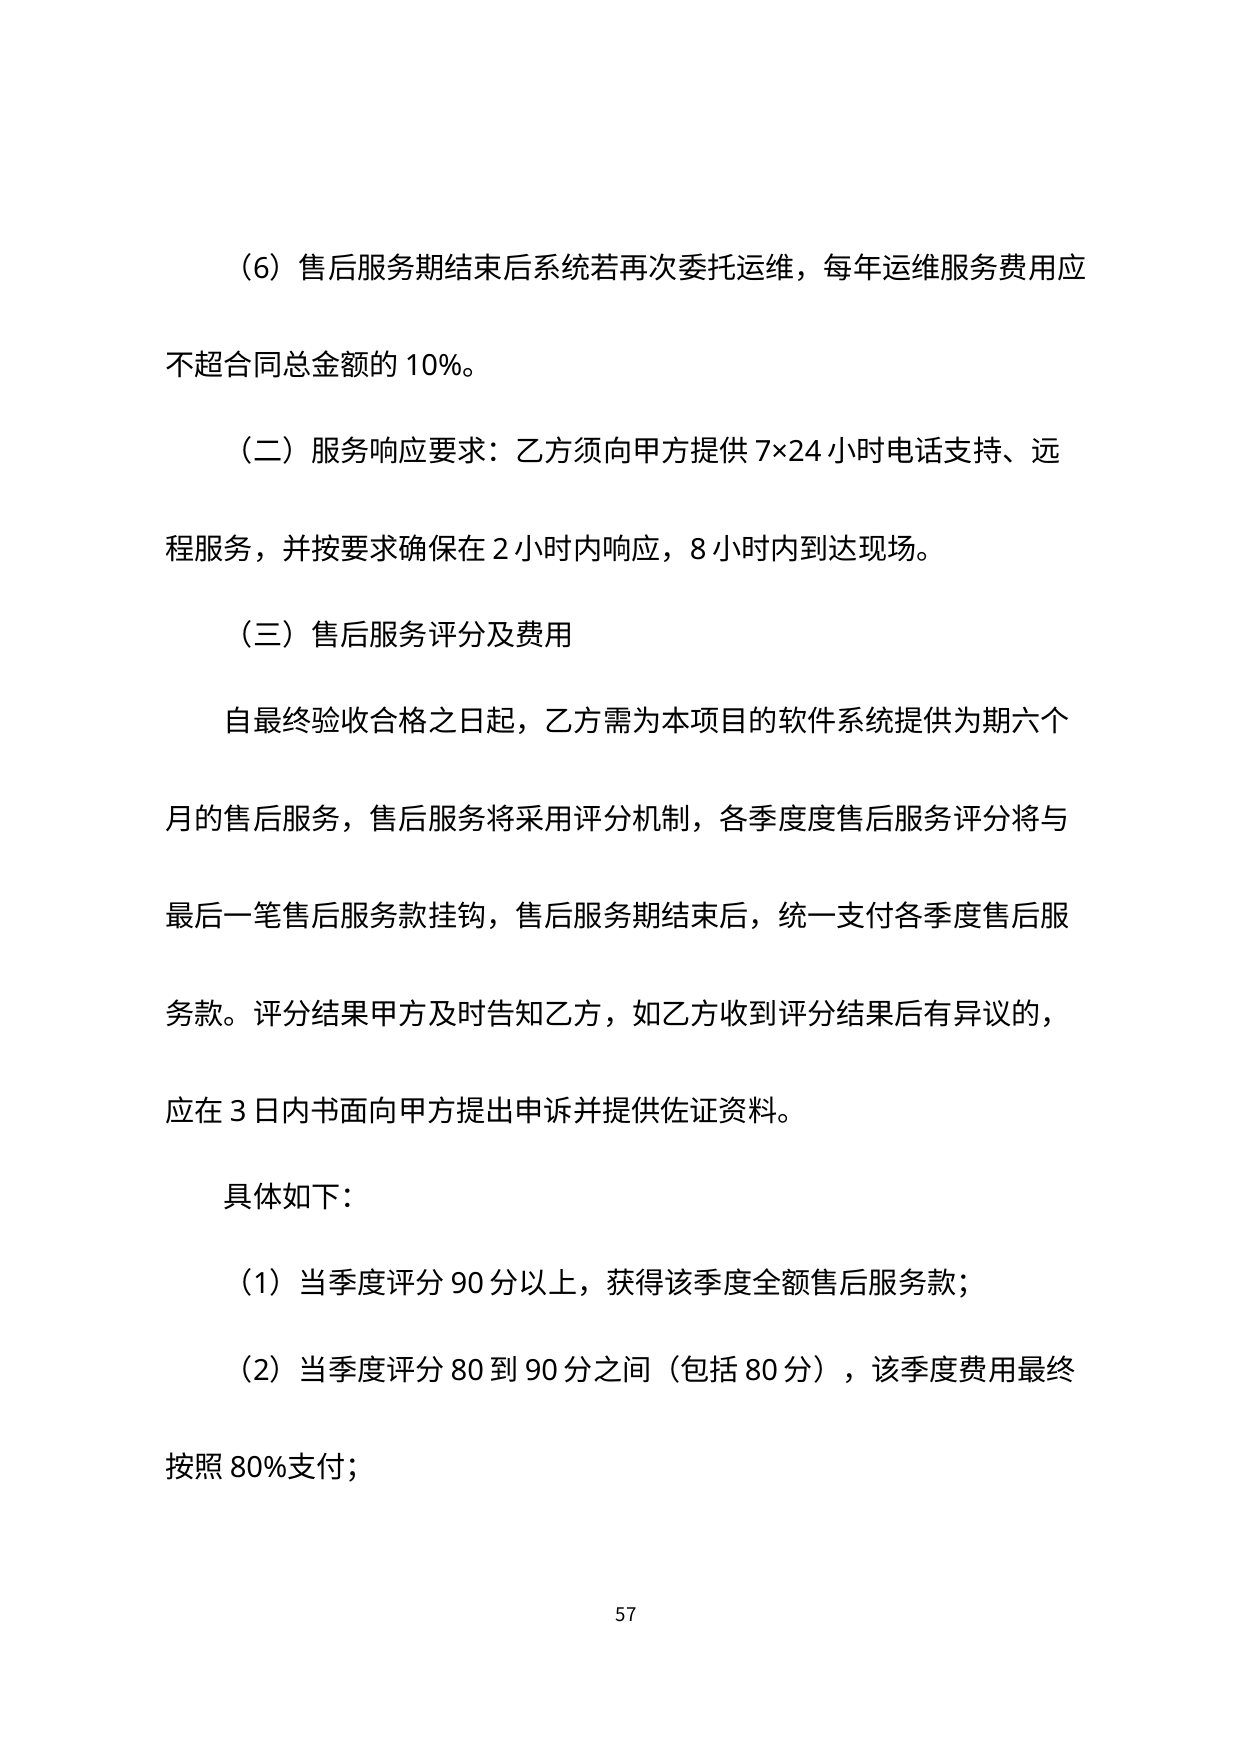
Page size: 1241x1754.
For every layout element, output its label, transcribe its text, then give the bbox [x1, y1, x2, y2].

text （三）售后服务评分及费用 [165, 600, 1087, 665]
text （1）当季度评分90分以上，获得该季度全额售后服务款； [165, 1249, 1087, 1314]
text （6）售后服务期结束后系统若再次委托运维，每年运维服务费用应不超合同总金额的10%。 [165, 233, 1087, 395]
text （2）当季度评分80到90分之间（包括80分），该季度费用最终按照80%支付； [165, 1335, 1087, 1497]
text 自最终验收合格之日起，乙方需为本项目的软件系统提供为期六个月的售后服务，售后服务将采用评分机制，各季度度售后服务评分将与最后一笔售后服务款挂钩，售后服务期结束后，统一支付各季度售后服务款。评分结果甲方及时告知乙方，如乙方收到评分结果后有异议的，应在3日内书面向甲方提出申诉并提供佐证资料。 [165, 686, 1087, 1141]
text （二）服务响应要求：乙方须向甲方提供7×24小时电话支持、远程服务，并按要求确保在2小时内响应，8小时内到达现场。 [165, 417, 1087, 579]
text 具体如下： [165, 1162, 1087, 1227]
